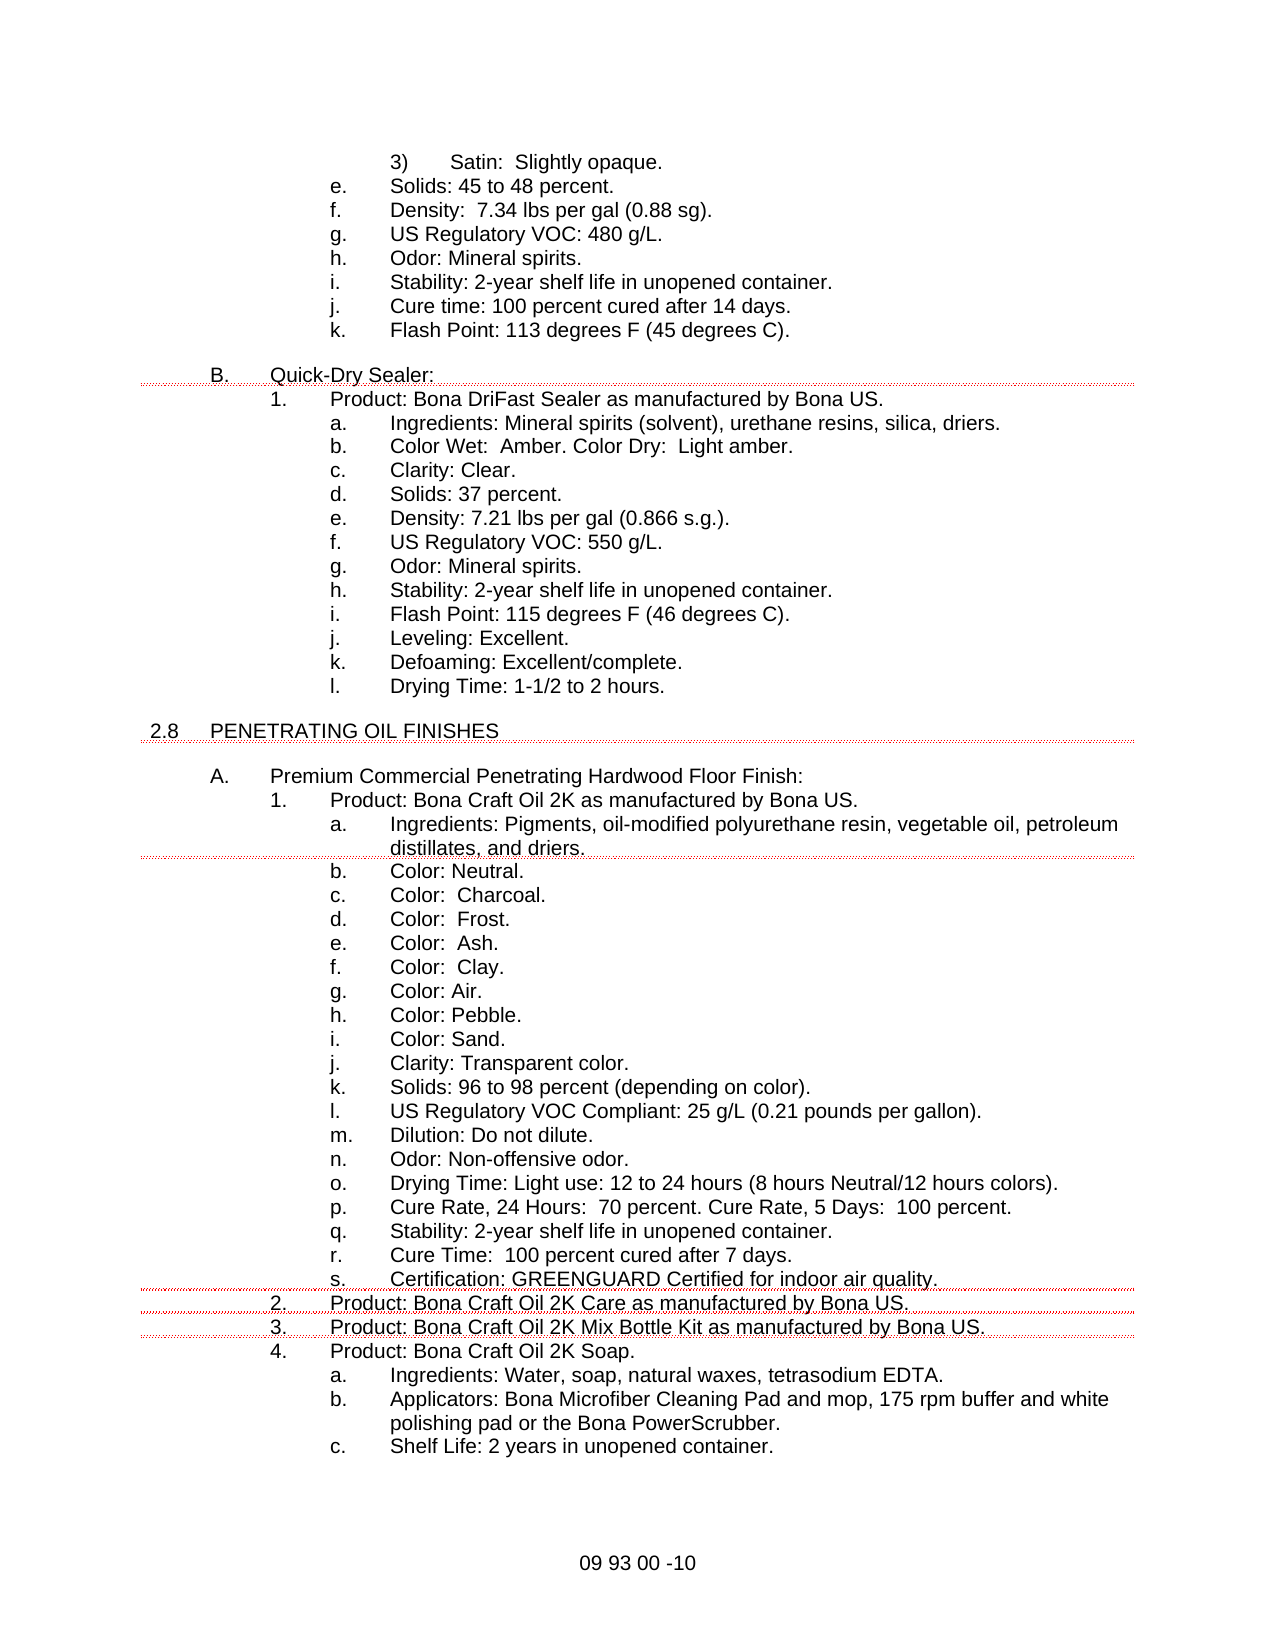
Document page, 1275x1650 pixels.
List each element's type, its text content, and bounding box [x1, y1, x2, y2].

list Product: Bona Craft Oil 2K Care as manufactured by Bona US. [270, 1291, 1125, 1314]
list Clarity: Clear. [330, 458, 1125, 482]
list Drying Time: 1-1/2 to 2 hours. [330, 674, 1125, 698]
list Density: 7.34 lbs per gal (0.88 sg). [330, 198, 1125, 222]
list Product: Bona Craft Oil 2K Mix Bottle Kit as manufactured by Bona US. [270, 1314, 1125, 1338]
list Solids: 37 percent. [330, 482, 1125, 506]
list Density: 7.21 lbs per gal (0.866 s.g.). [330, 506, 1125, 530]
list Quick-Dry Sealer: [210, 362, 1125, 386]
list Color: Clay. [330, 955, 1125, 979]
list Premium Commercial Penetrating Hardwood Floor Finish: [210, 763, 1125, 787]
list Stability: 2-year shelf life in unopened container. [330, 578, 1125, 602]
list Color: Ash. [330, 931, 1125, 955]
list Ingredients: Water, soap, natural waxes, tetrasodium EDTA. [330, 1362, 1125, 1386]
list Product: Bona Craft Oil 2K as manufactured by Bona US. [270, 787, 1125, 811]
list Odor: Non-offensive odor. [330, 1147, 1125, 1171]
list Dilution: Do not dilute. [330, 1123, 1125, 1147]
list Ingredients: Mineral spirits (solvent), urethane resins, silica, driers. [330, 410, 1125, 434]
list Certification: GREENGUARD Certified for indoor air quality. [330, 1267, 1125, 1291]
list Cure time: 100 percent cured after 14 days. [330, 294, 1125, 318]
list Clarity: Transparent color. [330, 1051, 1125, 1075]
list Color: Sand. [330, 1027, 1125, 1051]
list PENETRATING OIL FINISHES [150, 719, 1125, 743]
list Odor: Mineral spirits. [330, 246, 1125, 270]
list Product: Bona DriFast Sealer as manufactured by Bona US. [270, 386, 1125, 410]
list Cure Rate, 24 Hours: 70 percent. Cure Rate, 5 Days: 100 percent. [330, 1195, 1125, 1219]
list Color: Neutral. [330, 859, 1125, 883]
list Leveling: Excellent. [330, 626, 1125, 650]
list Applicators: Bona Microfiber Cleaning Pad and mop, 175 rpm buffer and white polishing pad or the Bona PowerScrubber. [330, 1386, 1125, 1434]
list US Regulatory VOC: 550 g/L. [330, 530, 1125, 554]
list Satin: Slightly opaque. [390, 150, 1125, 174]
list Cure Time: 100 percent cured after 7 days. [330, 1243, 1125, 1267]
list Product: Bona Craft Oil 2K Soap. [270, 1338, 1125, 1362]
list Color: Charcoal. [330, 883, 1125, 907]
list Ingredients: Pigments, oil-modified polyurethane resin, vegetable oil, petroleum distillates, and driers. [330, 811, 1125, 859]
list Flash Point: 115 degrees F (46 degrees C). [330, 602, 1125, 626]
list Color: Pebble. [330, 1003, 1125, 1027]
list US Regulatory VOC Compliant: 25 g/L (0.21 pounds per gallon). [330, 1099, 1125, 1123]
list Flash Point: 113 degrees F (45 degrees C). [330, 318, 1125, 342]
list Solids: 96 to 98 percent (depending on color). [330, 1075, 1125, 1099]
list Drying Time: Light use: 12 to 24 hours (8 hours Neutral/12 hours colors). [330, 1171, 1125, 1195]
list Color Wet: Amber. Color Dry: Light amber. [330, 434, 1125, 458]
list Color: Air. [330, 979, 1125, 1003]
list Shelf Life: 2 years in unopened container. [330, 1434, 1125, 1458]
list Stability: 2-year shelf life in unopened container. [330, 1219, 1125, 1243]
list Stability: 2-year shelf life in unopened container. [330, 270, 1125, 294]
list Defoaming: Excellent/complete. [330, 650, 1125, 674]
list US Regulatory VOC: 480 g/L. [330, 222, 1125, 246]
list Odor: Mineral spirits. [330, 554, 1125, 578]
list Color: Frost. [330, 907, 1125, 931]
list Solids: 45 to 48 percent. [330, 174, 1125, 198]
